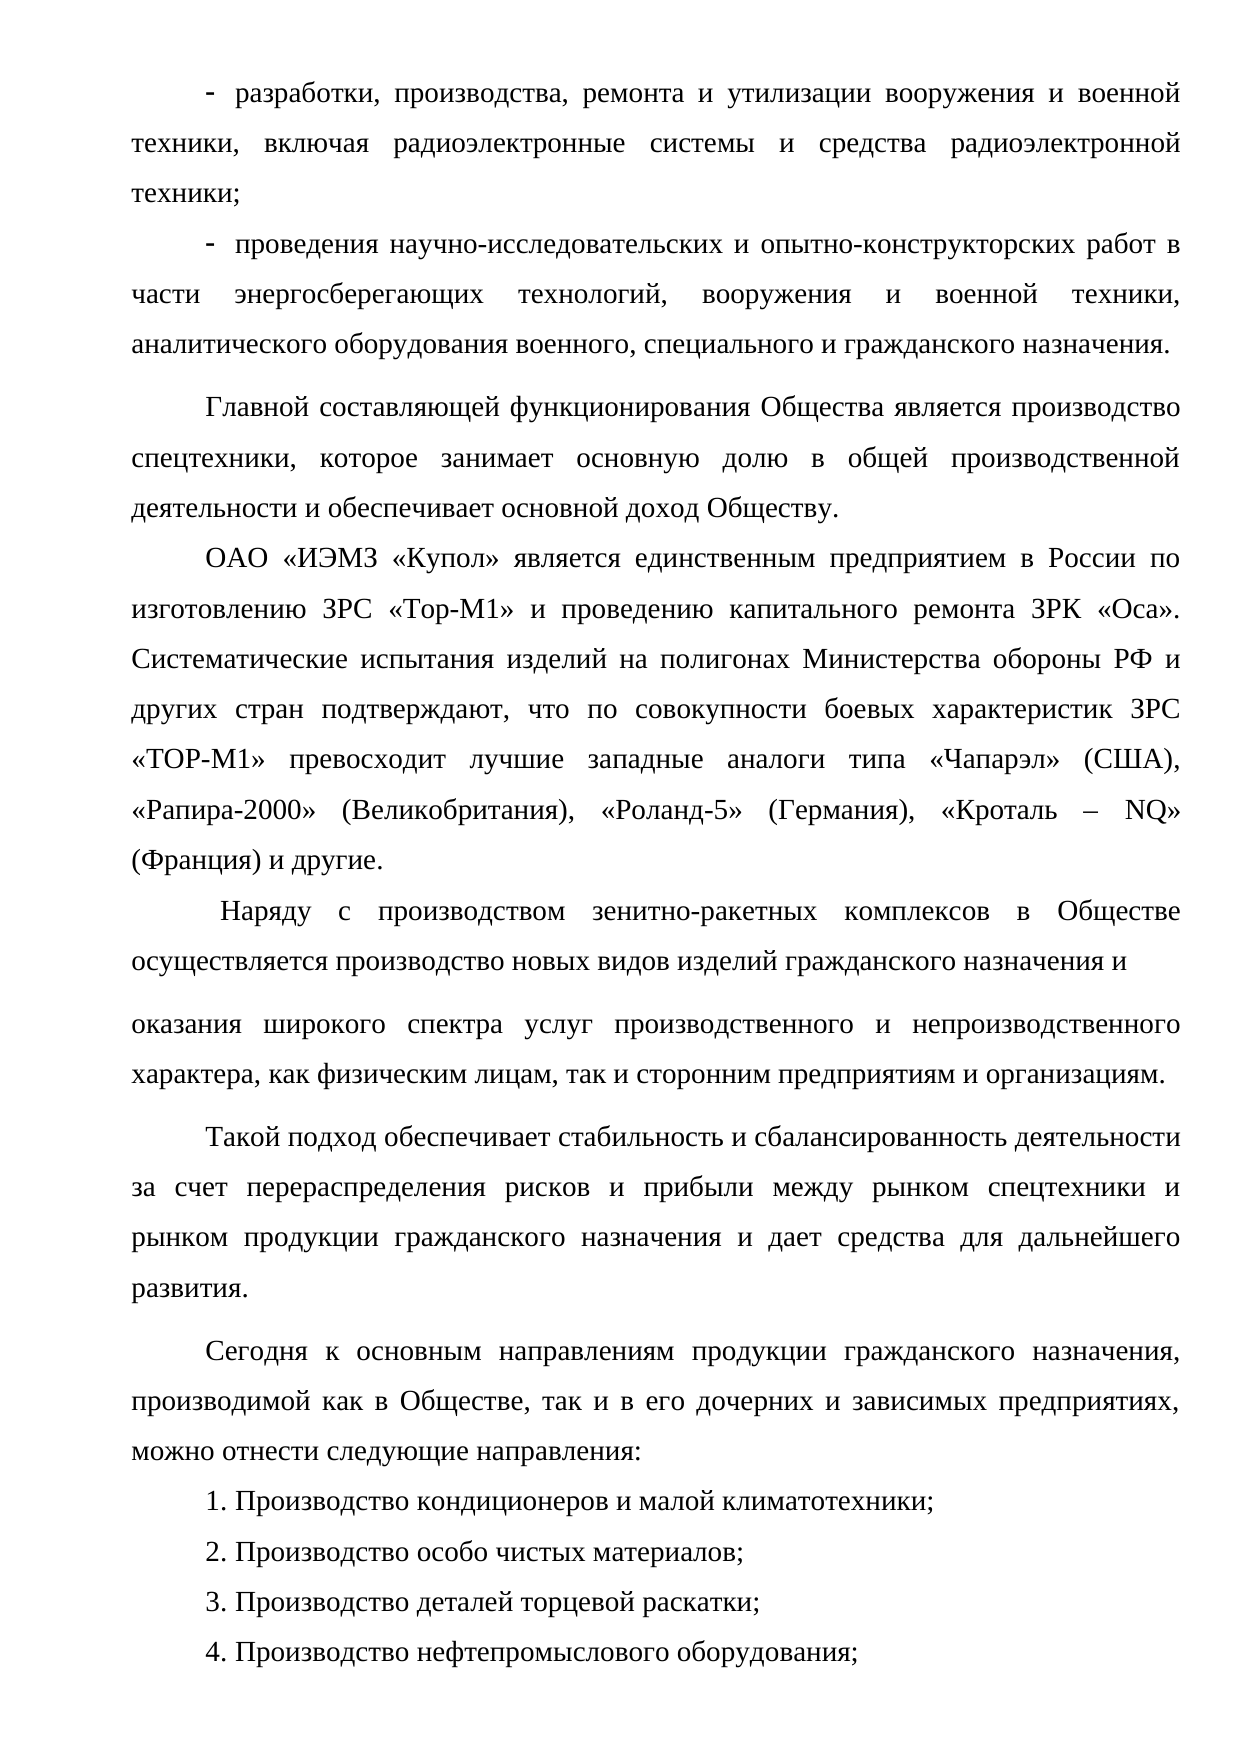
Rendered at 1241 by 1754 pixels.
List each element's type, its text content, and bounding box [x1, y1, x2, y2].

list Производство деталей торцевой раскатки; [131, 1584, 1181, 1618]
text ОАО «ИЭМЗ «Купол» является единственным предприятием в России по изготовлению ЗРС «Тор-М1» и проведению капитального ремонта ЗРК «Оса». Систематические испытания изделий на полигонах Министерства обороны РФ и других стран подтверждают, что по совокупности боевых характеристик ЗРС «ТОР-М1» превосходит лучшие западные аналоги типа «Чапарэл» (США), «Рапира-2000» (Великобритания), «Роланд-5» (Германия), «Кроталь – NQ» (Франция) и другие. [131, 540, 1181, 876]
text оказания широкого спектра услуг производственного и непроизводственного характера, как физическим лицам, так и сторонним предприятиям и организациям. [131, 1006, 1181, 1089]
list Производство кондиционеров и малой климатотехники; [131, 1483, 1181, 1517]
list Производство нефтепромыслового оборудования; [131, 1634, 1181, 1668]
list Производство особо чистых материалов; [131, 1534, 1181, 1567]
text Главной составляющей функционирования Общества является производство спецтехники, которое занимает основную долю в общей производственной деятельности и обеспечивает основной доход Обществу. [131, 389, 1181, 524]
text Наряду с производством зенитно-ракетных комплексов в Обществе осуществляется производство новых видов изделий гражданского назначения и [131, 893, 1181, 976]
text Такой подход обеспечивает стабильность и сбалансированность деятельности за счет перераспределения рисков и прибыли между рынком спецтехники и рынком продукции гражданского назначения и дает средства для дальнейшего развития. [131, 1119, 1181, 1303]
text Сегодня к основным направлениям продукции гражданского назначения, производимой как в Обществе, так и в его дочерних и зависимых предприятиях, можно отнести следующие направления: [131, 1333, 1181, 1467]
list разработки, производства, ремонта и утилизации вооружения и военной техники, включая радиоэлектронные системы и средства радиоэлектронной техники; [131, 75, 1181, 209]
list проведения научно-исследовательских и опытно-конструкторских работ в части энергосберегающих технологий, вооружения и военной техники, аналитического оборудования военного, специального и гражданского назначения. [131, 226, 1181, 360]
